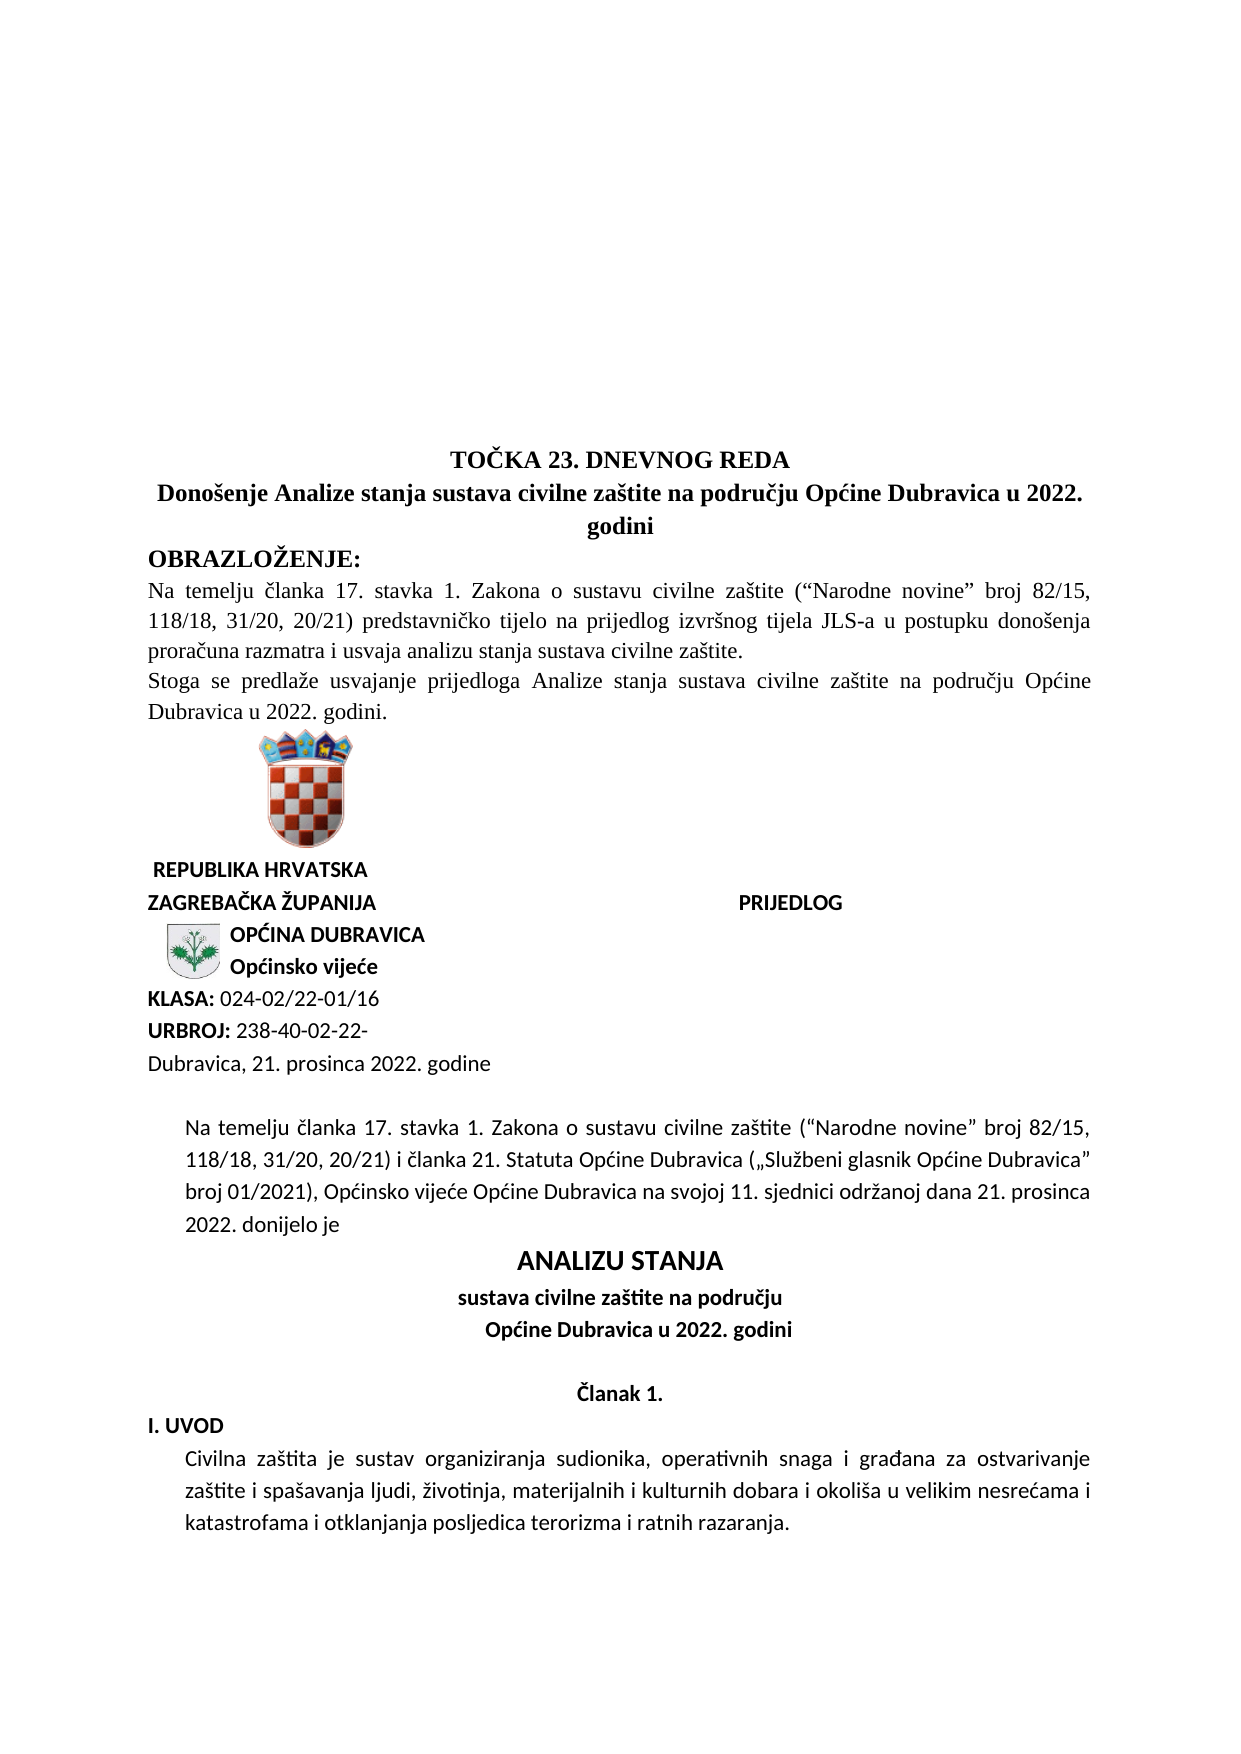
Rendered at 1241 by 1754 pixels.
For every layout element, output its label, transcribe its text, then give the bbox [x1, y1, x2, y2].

picture [258, 729, 353, 848]
text Dubravica, 21. prosinca 2022. godine [148, 1049, 1093, 1077]
text KLASA: 024-02/22-01/16 [148, 984, 1093, 1012]
text Na temelju članka 17. stavka 1. Zakona o sustavu civilne zaštite (“Narodne novine” broj 82/15, 118/18, 31/20, 20/21) predstavničko tijelo na prijedlog izvršnog tijela JLS-a u postupku donošenja proračuna razmatra i usvaja analizu stanja sustava civilne zaštite. [148, 577, 1093, 664]
text Donošenje Analize stanja sustava civilne zaštite na području Općine Dubravica u 2022. godini [148, 478, 1093, 539]
text OPĆINA DUBRAVICA [148, 920, 1093, 948]
text ANALIZU STANJA [148, 1242, 1093, 1277]
text Civilna zaštita je sustav organiziranja sudionika, operativnih snaga i građana za ostvarivanje zaštite i spašavanja ljudi, životinja, materijalnih i kulturnih dobara i okoliša u velikim nesrećama i katastrofama i otklanjanja posljedica terorizma i ratnih razaranja. [148, 1444, 1093, 1536]
text REPUBLIKA HRVATSKA [148, 728, 1093, 884]
text TOČKA 23. DNEVNOG REDA [148, 445, 1093, 473]
text URBROJ: 238-40-02-22- [148, 1017, 1093, 1044]
text Stoga se predlaže usvajanje prijedloga Analize stanja sustava civilne zaštite na području Općine Dubravica u 2022. godini. [148, 667, 1093, 724]
text OBRAZLOŽENJE: [148, 544, 1093, 573]
text Članak 1. [148, 1379, 1093, 1407]
text I. UVOD [148, 1412, 1093, 1439]
picture [166, 923, 220, 979]
text Na temelju članka 17. stavka 1. Zakona o sustavu civilne zaštite (“Narodne novine” broj 82/15, 118/18, 31/20, 20/21) i članka 21. Statuta Općine Dubravica („Službeni glasnik Općine Dubravica” broj 01/2021), Općinsko vijeće Općine Dubravica na svojoj 11. sjednici održanoj dana 21. prosinca 2022. donijelo je [148, 1113, 1093, 1238]
text Općinsko vijeće [148, 952, 1093, 980]
text sustava civilne zaštite na području Općine Dubravica u 2022. godini [148, 1283, 1093, 1343]
text ZAGREBAČKA ŽUPANIJA PRIJEDLOG [148, 888, 1093, 916]
